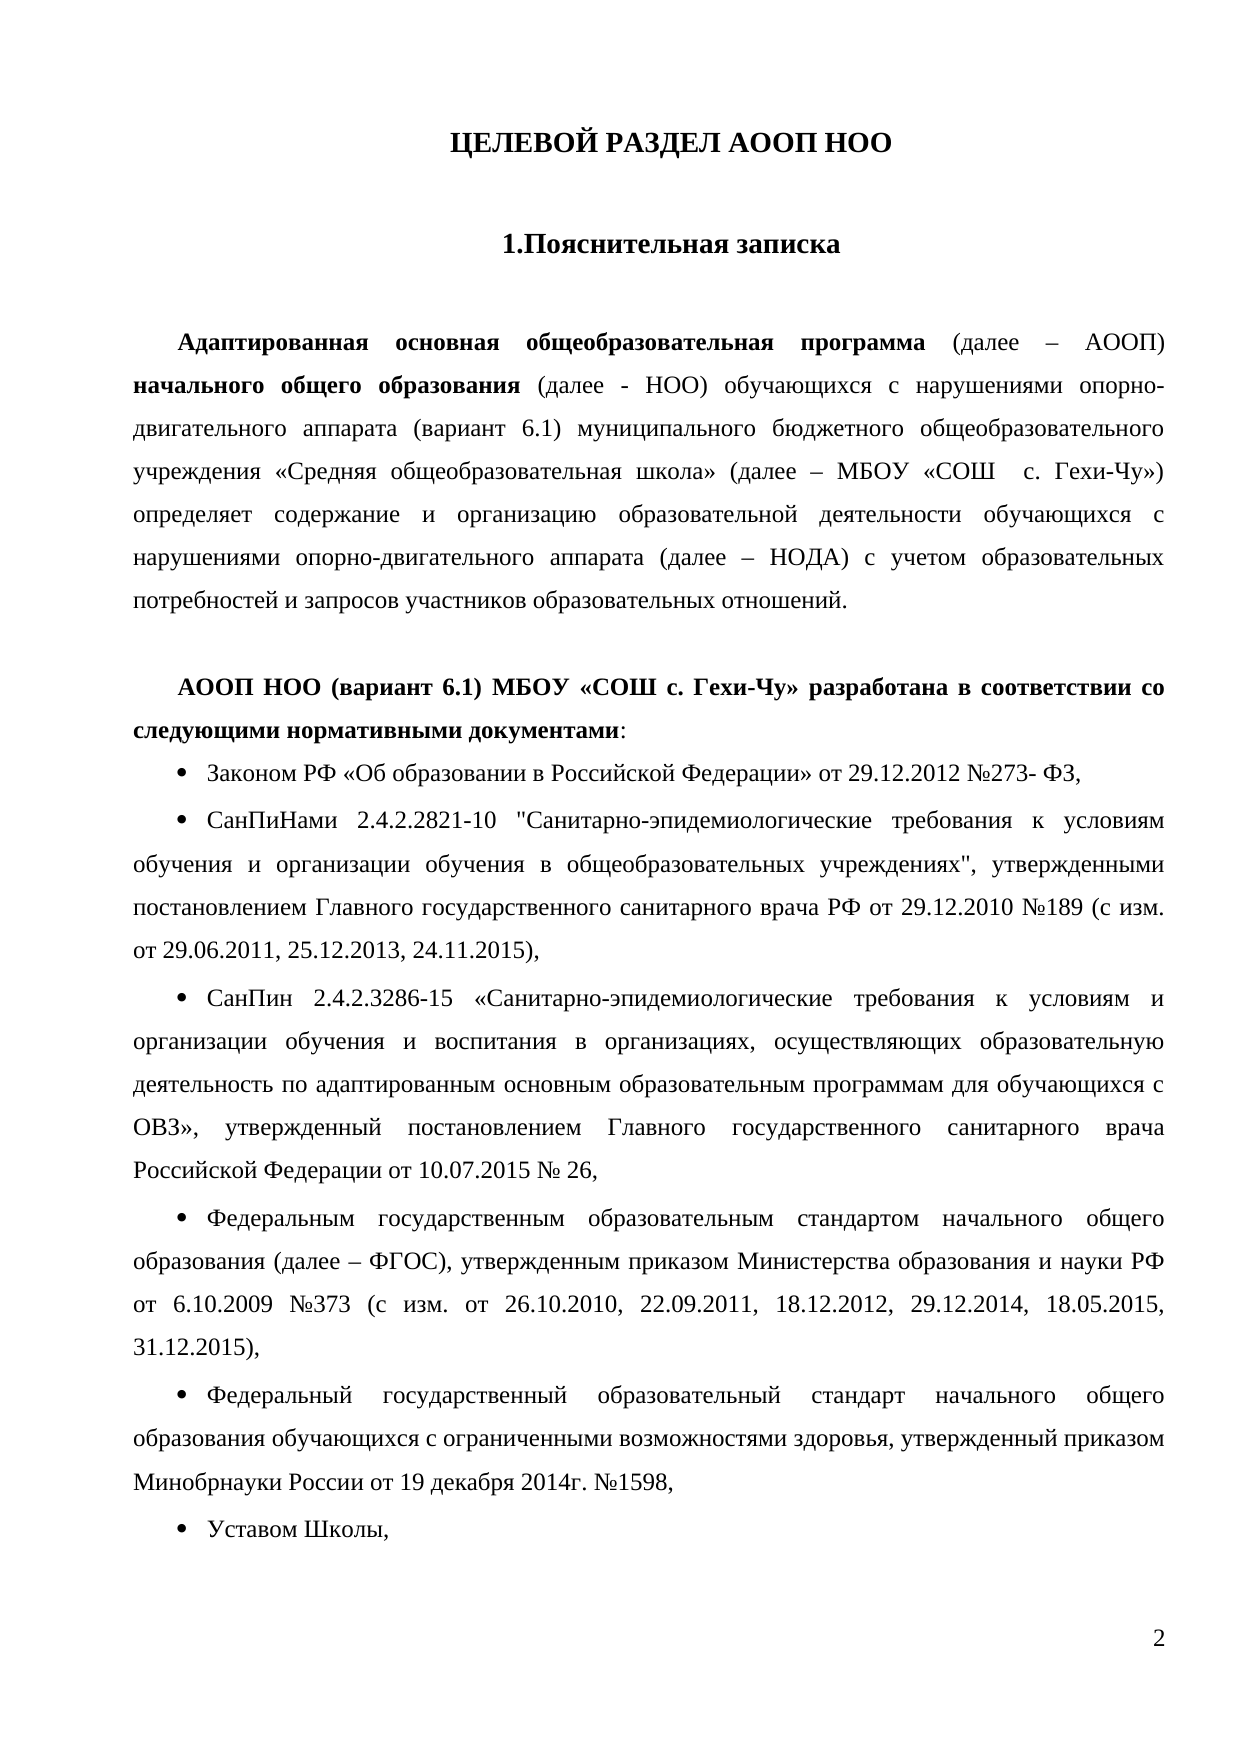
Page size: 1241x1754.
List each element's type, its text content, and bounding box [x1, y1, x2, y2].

text ЦЕЛЕВОЙ РАЗДЕЛ АООП НОО [133, 125, 1165, 159]
list Уставом Школы, [133, 1514, 1165, 1543]
list Федеральным государственным образовательным стандартом начального общего образования (далее – ФГОС), утвержденным приказом Министерства образования и науки РФ от 6.10.2009 №373 (с изм. от 26.10.2010, 22.09.2011, 18.12.2012, 29.12.2014, 18.05.2015, 31.12.2015), [133, 1203, 1165, 1361]
text 1.Пояснительная записка [133, 226, 1165, 259]
text Адаптированная основная общеобразовательная программа (далее – АООП) начального общего образования (далее - НОО) обучающихся с нарушениями опорно-двигательного аппарата (вариант 6.1) муниципального бюджетного общеобразовательного учреждения «Средняя общеобразовательная школа» (далее – МБОУ «СОШ с. Гехи-Чу») определяет содержание и организацию образовательной деятельности обучающихся с нарушениями опорно-двигательного аппарата (далее – НОДА) с учетом образовательных потребностей и запросов участников образовательных отношений. [133, 327, 1165, 614]
list Федеральный государственный образовательный стандарт начального общего образования обучающихся с ограниченными возможностями здоровья, утвержденный приказом Минобрнауки России от 19 декабря 2014г. №1598, [133, 1380, 1165, 1495]
list Законом РФ «Об образовании в Российской Федерации» от 29.12.2012 №273- ФЗ, [133, 758, 1165, 787]
list СанПиНами 2.4.2.2821-10 "Санитарно-эпидемиологические требования к условиям обучения и организации обучения в общеобразовательных учреждениях", утвержденными постановлением Главного государственного санитарного врача РФ от 29.12.2010 №189 (с изм. от 29.06.2011, 25.12.2013, 24.11.2015), [133, 806, 1165, 964]
text АООП НОО (вариант 6.1) МБОУ «СОШ с. Гехи-Чу» разработана в соответствии со следующими нормативными документами: [133, 672, 1165, 743]
list СанПин 2.4.2.3286-15 «Санитарно-эпидемиологические требования к условиям и организации обучения и воспитания в организациях, осуществляющих образовательную деятельность по адаптированным основным образовательным программам для обучающихся с ОВЗ», утвержденный постановлением Главного государственного санитарного врача Российской Федерации от 10.07.2015 № 26, [133, 983, 1165, 1184]
